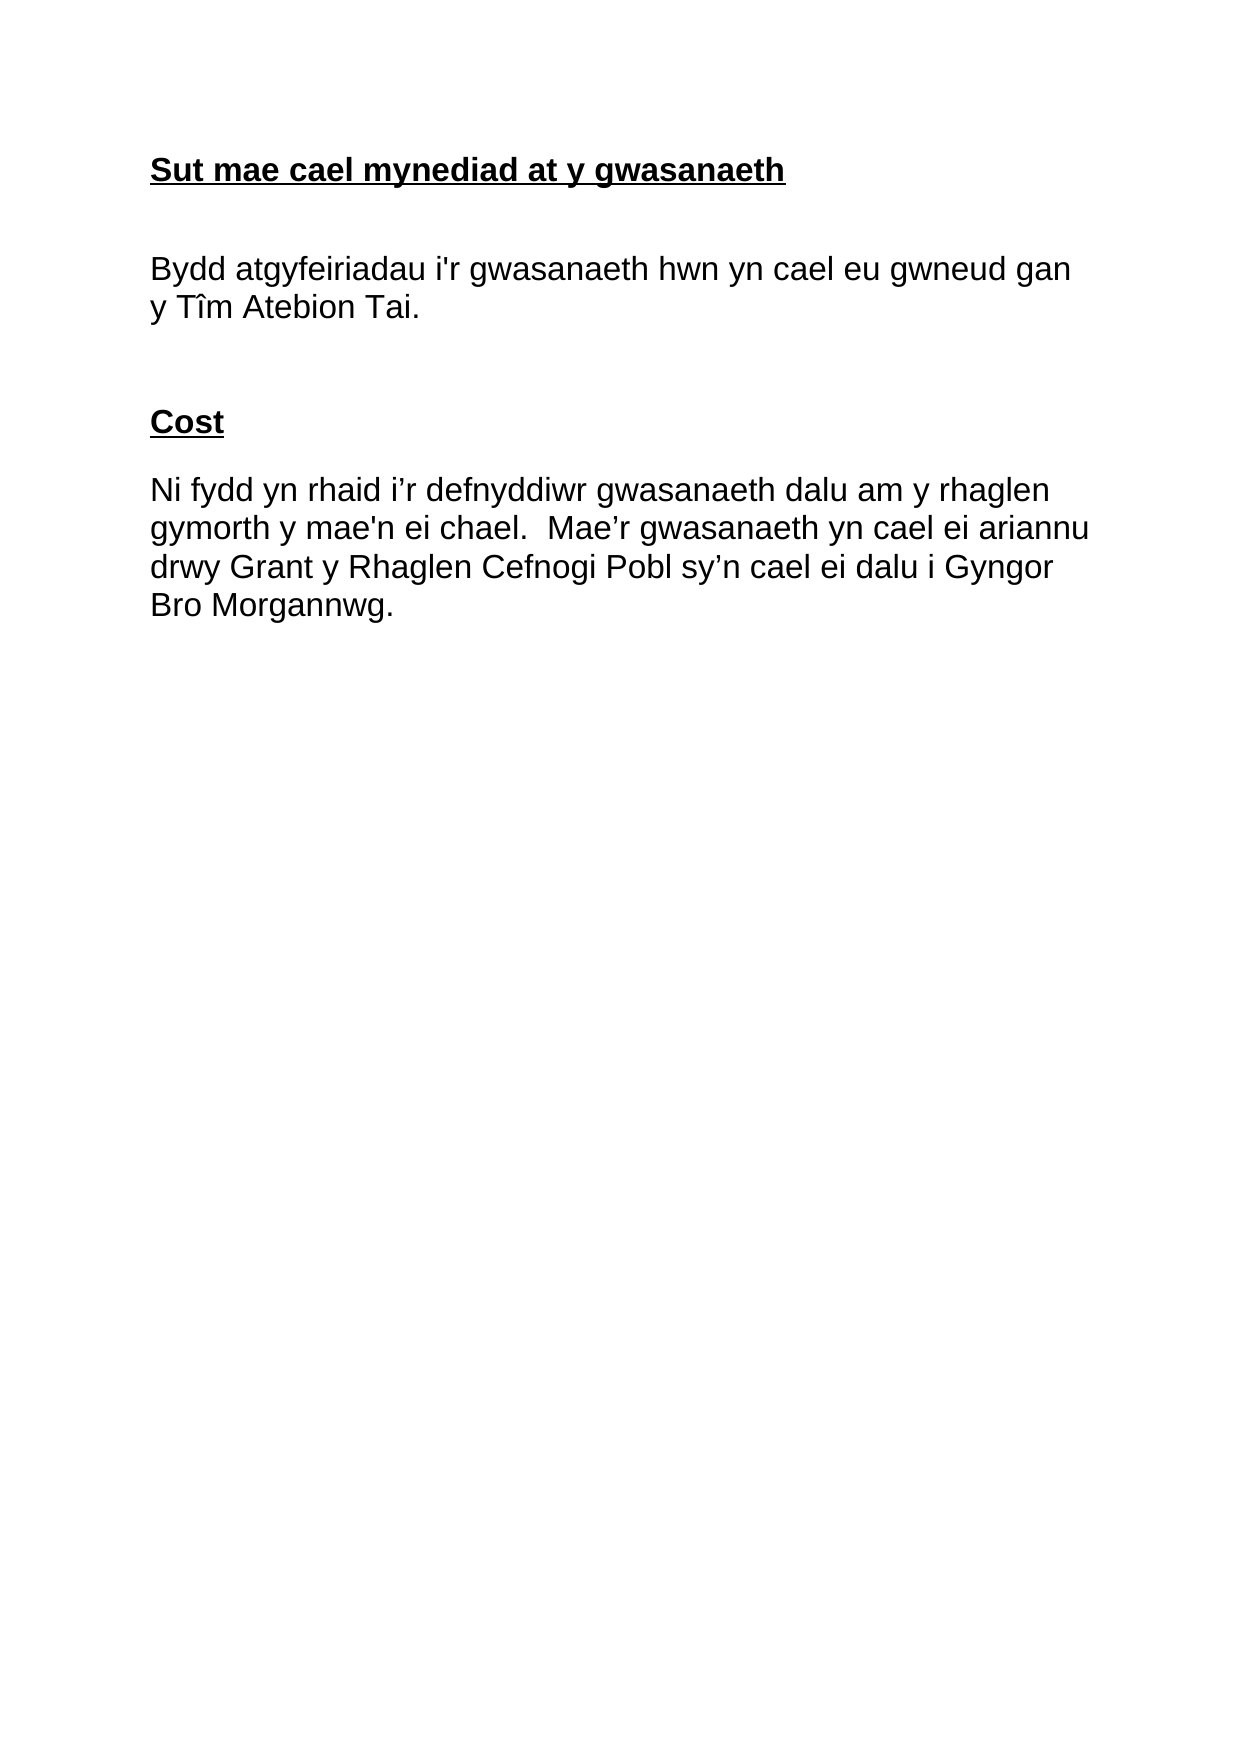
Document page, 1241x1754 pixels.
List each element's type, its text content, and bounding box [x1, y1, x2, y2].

text Ni fydd yn rhaid i’r defnyddiwr gwasanaeth dalu am y rhaglen gymorth y mae'n ei chael. Mae’r gwasanaeth yn cael ei ariannu drwy Grant y Rhaglen Cefnogi Pobl sy’n cael ei dalu i Gyngor Bro Morgannwg. [150, 470, 1090, 623]
text Sut mae cael mynediad at y gwasanaeth [150, 150, 1090, 188]
text Bydd atgyfeiriadau i'r gwasanaeth hwn yn cael eu gwneud gan y Tîm Atebion Tai. [150, 249, 1090, 326]
text Cost [150, 403, 1090, 441]
